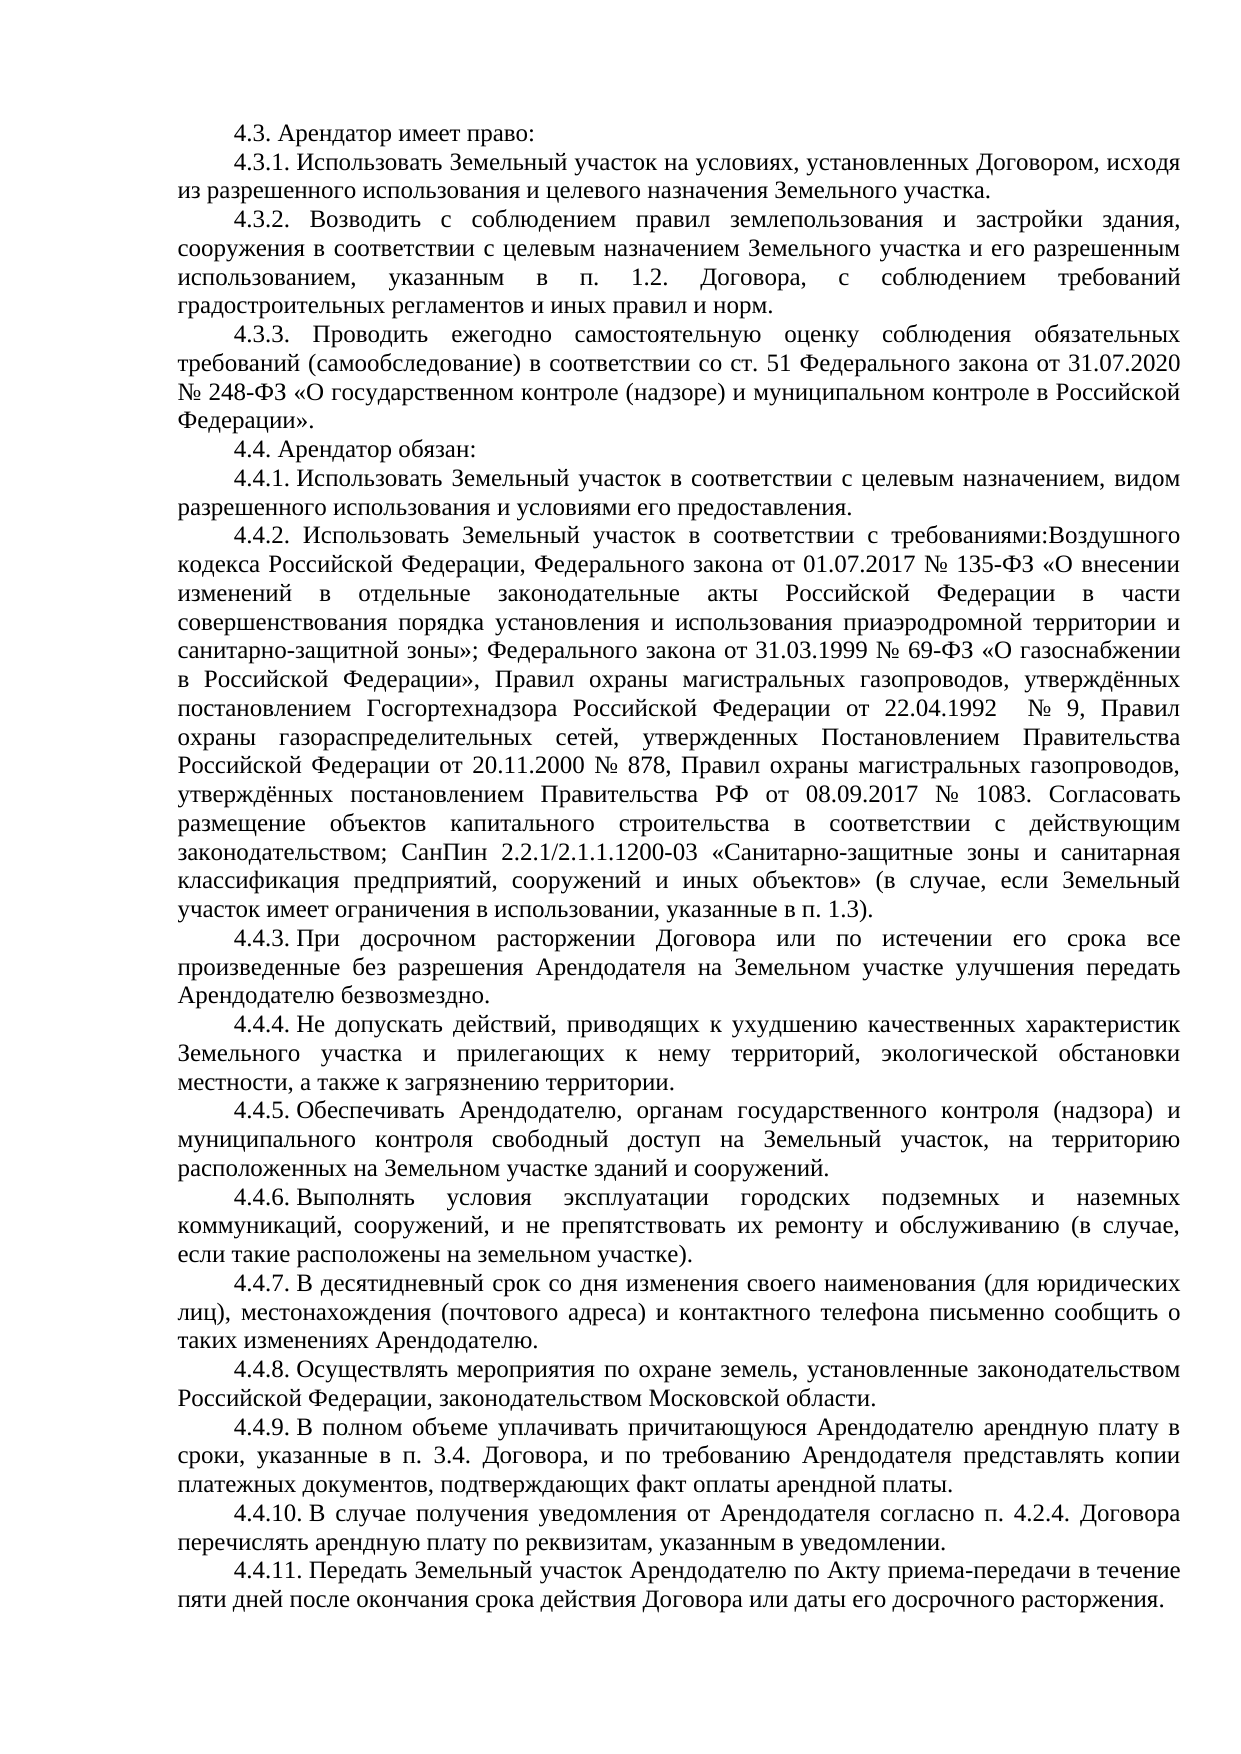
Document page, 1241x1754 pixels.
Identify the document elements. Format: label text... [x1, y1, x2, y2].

text 4.4.9. В полном объеме уплачивать причитающуюся Арендодателю арендную плату в сроки, указанные в п. 3.4. Договора, и по требованию Арендодателя представлять копии платежных документов, подтверждающих факт оплаты арендной платы. [177, 1412, 1181, 1498]
text 4.3. Арендатор имеет право: [177, 118, 1181, 147]
text 4.4.5. Обеспечивать Арендодателю, органам государственного контроля (надзора) и муниципального контроля свободный доступ на Земельный участок, на территорию расположенных на Земельном участке зданий и сооружений. [177, 1096, 1181, 1182]
text 4.3.3. Проводить ежегодно самостоятельную оценку соблюдения обязательных требований (самообследование) в соответствии со ст. 51 Федерального закона от 31.07.2020 № 248-ФЗ «О государственном контроле (надзоре) и муниципальном контроле в Российской Федерации». [177, 319, 1181, 434]
text 4.4.1. Использовать Земельный участок в соответствии с целевым назначением, видом разрешенного использования и условиями его предоставления. [177, 463, 1181, 521]
text 4.4.6. Выполнять условия эксплуатации городских подземных и наземных коммуникаций, сооружений, и не препятствовать их ремонту и обслуживанию (в случае, если такие расположены на земельном участке). [177, 1182, 1181, 1268]
text 4.3.2. Возводить с соблюдением правил землепользования и застройки здания, сооружения в соответствии с целевым назначением Земельного участка и его разрешенным использованием, указанным в п. 1.2. Договора, с соблюдением требований градостроительных регламентов и иных правил и норм. [177, 204, 1181, 319]
text 4.4.3. При досрочном расторжении Договора или по истечении его срока все произведенные без разрешения Арендодателя на Земельном участке улучшения передать Арендодателю безвозмездно. [177, 923, 1181, 1009]
text 4.4.8. Осуществлять мероприятия по охране земель, установленные законодательством Российской Федерации, законодательством Московской области. [177, 1354, 1181, 1412]
text 4.4. Арендатор обязан: [177, 434, 1181, 463]
text 4.4.2. Использовать Земельный участок в соответствии с требованиями:Воздушного кодекса Российской Федерации, Федерального закона от 01.07.2017 № 135-ФЗ «О внесении изменений в отдельные законодательные акты Российской Федерации в части совершенствования порядка установления и использования приаэродромной территории и санитарно-защитной зоны»; Федерального закона от 31.03.1999 № 69-ФЗ «О газоснабжении в Российской Федерации», Правил охраны магистральных газопроводов, утверждённых постановлением Госгортехнадзора Российской Федерации от 22.04.1992 № 9, Правил охраны газораспределительных сетей, утвержденных Постановлением Правительства Российской Федерации от 20.11.2000 № 878, Правил охраны магистральных газопроводов, утверждённых постановлением Правительства РФ от 08.09.2017 № 1083. Согласовать размещение объектов капитального строительства в соответствии с действующим законодательством; СанПин 2.2.1/2.1.1.1200-03 «Санитарно-защитные зоны и санитарная классификация предприятий, сооружений и иных объектов» (в случае, если Земельный участок имеет ограничения в использовании, указанные в п. 1.3). [177, 521, 1181, 923]
text 4.4.10. В случае получения уведомления от Арендодателя согласно п. 4.2.4. Договора перечислять арендную плату по реквизитам, указанным в уведомлении. [177, 1498, 1181, 1556]
text 4.4.11. Передать Земельный участок Арендодателю по Акту приема-передачи в течение пяти дней после окончания срока действия Договора или даты его досрочного расторжения. [177, 1556, 1181, 1613]
text 4.4.7. В десятидневный срок со дня изменения своего наименования (для юридических лиц), местонахождения (почтового адреса) и контактного телефона письменно сообщить о таких изменениях Арендодателю. [177, 1268, 1181, 1354]
text 4.4.4. Не допускать действий, приводящих к ухудшению качественных характеристик Земельного участка и прилегающих к нему территорий, экологической обстановки местности, а также к загрязнению территории. [177, 1009, 1181, 1096]
text 4.3.1. Использовать Земельный участок на условиях, установленных Договором, исходя из разрешенного использования и целевого назначения Земельного участка. [177, 147, 1181, 204]
